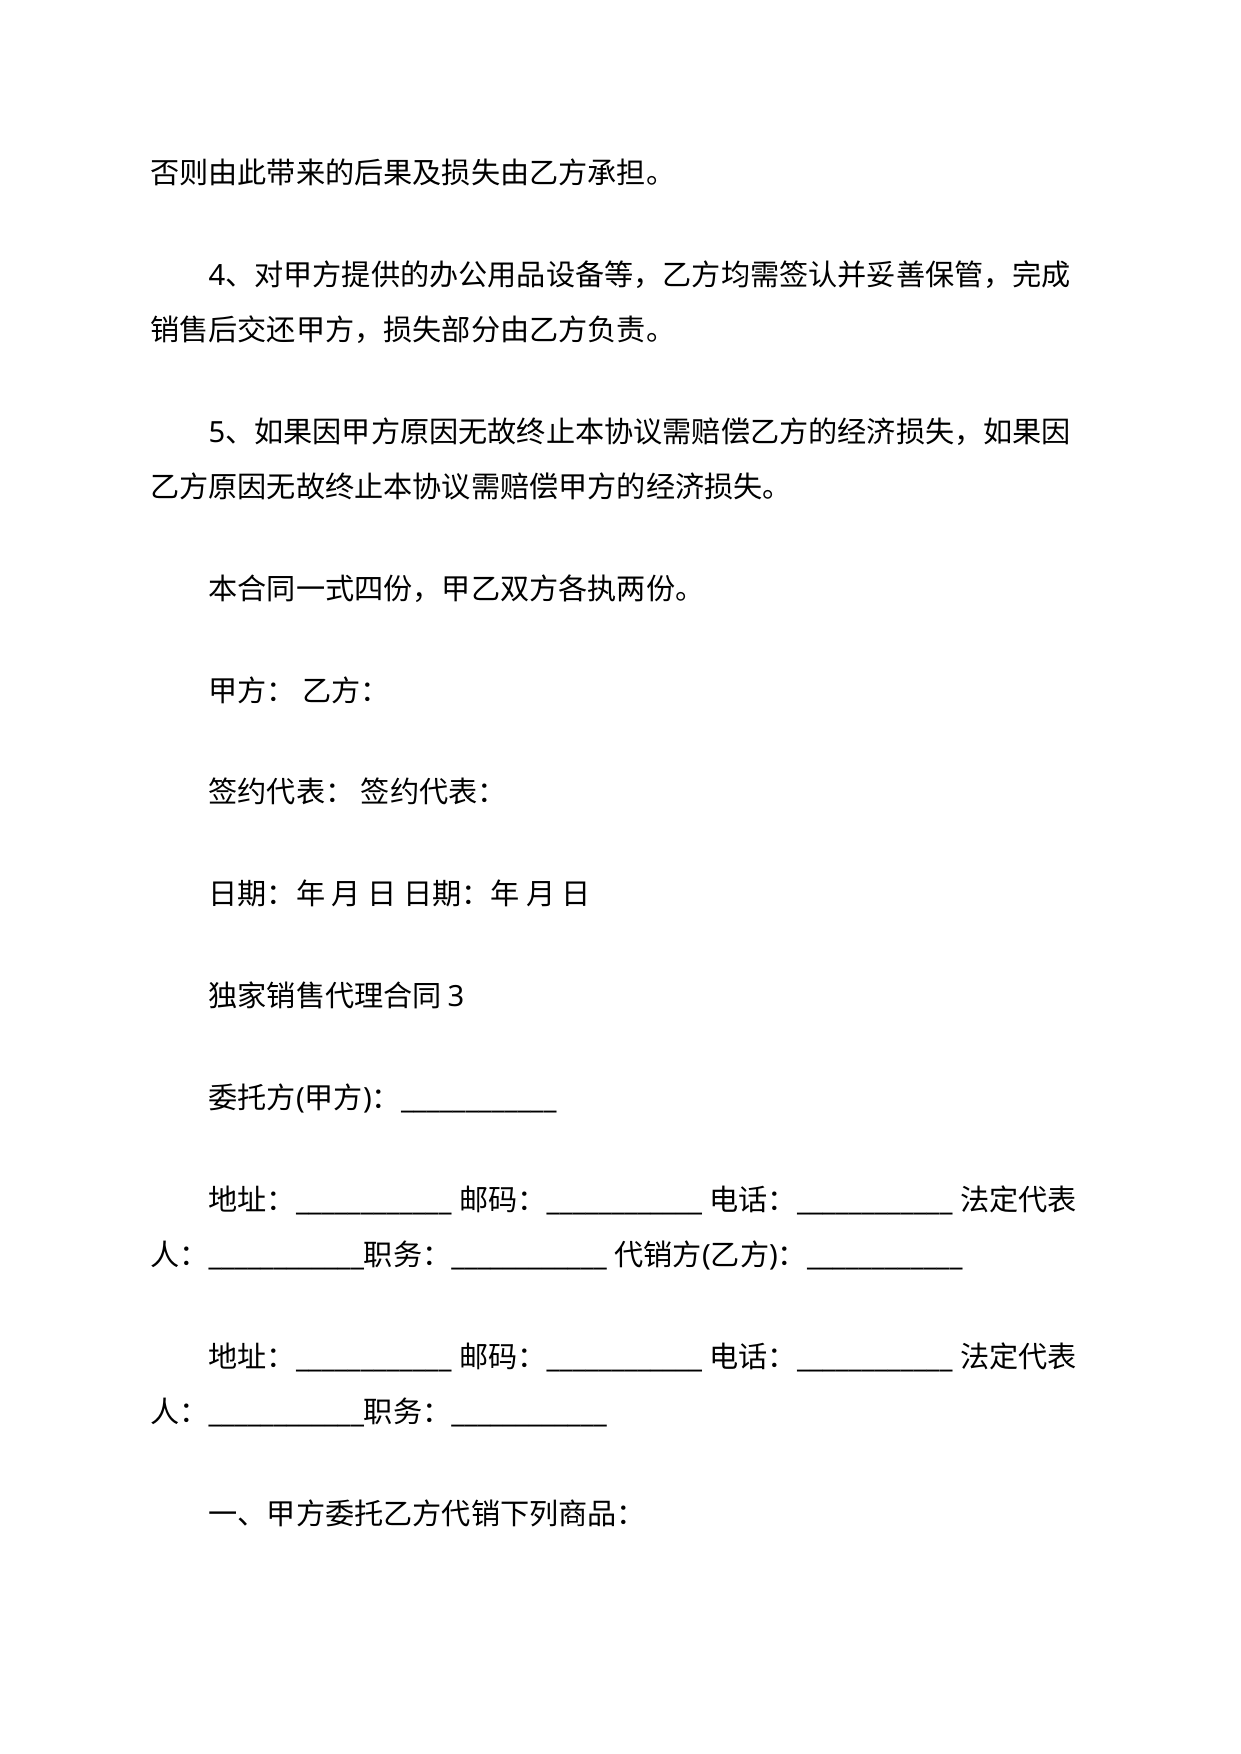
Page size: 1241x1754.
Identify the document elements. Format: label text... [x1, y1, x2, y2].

text 一、甲方委托乙方代销下列商品： [150, 1490, 1090, 1533]
text 地址：____________ 邮码：____________ 电话：____________ 法定代表人：____________职务：____________ [150, 1333, 1090, 1431]
text 地址：____________ 邮码：____________ 电话：____________ 法定代表人：____________职务：____________ 代销方(乙方)：____________ [150, 1176, 1090, 1274]
text 签约代表： 签约代表： [150, 769, 1090, 811]
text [150, 150, 1090, 192]
text 4、对甲方提供的办公用品设备等，乙方均需签认并妥善保管，完成销售后交还甲方，损失部分由乙方负责。 [150, 252, 1090, 349]
text 甲方： 乙方： [150, 667, 1090, 709]
text 委托方(甲方)：____________ [150, 1074, 1090, 1117]
text 5、如果因甲方原因无故终止本协议需赔偿乙方的经济损失，如果因乙方原因无故终止本协议需赔偿甲方的经济损失。 [150, 408, 1090, 506]
text 日期：年 月 日 日期：年 月 日 [150, 871, 1090, 913]
text 独家销售代理合同3 [150, 972, 1090, 1015]
text 本合同一式四份，甲乙双方各执两份。 [150, 565, 1090, 608]
